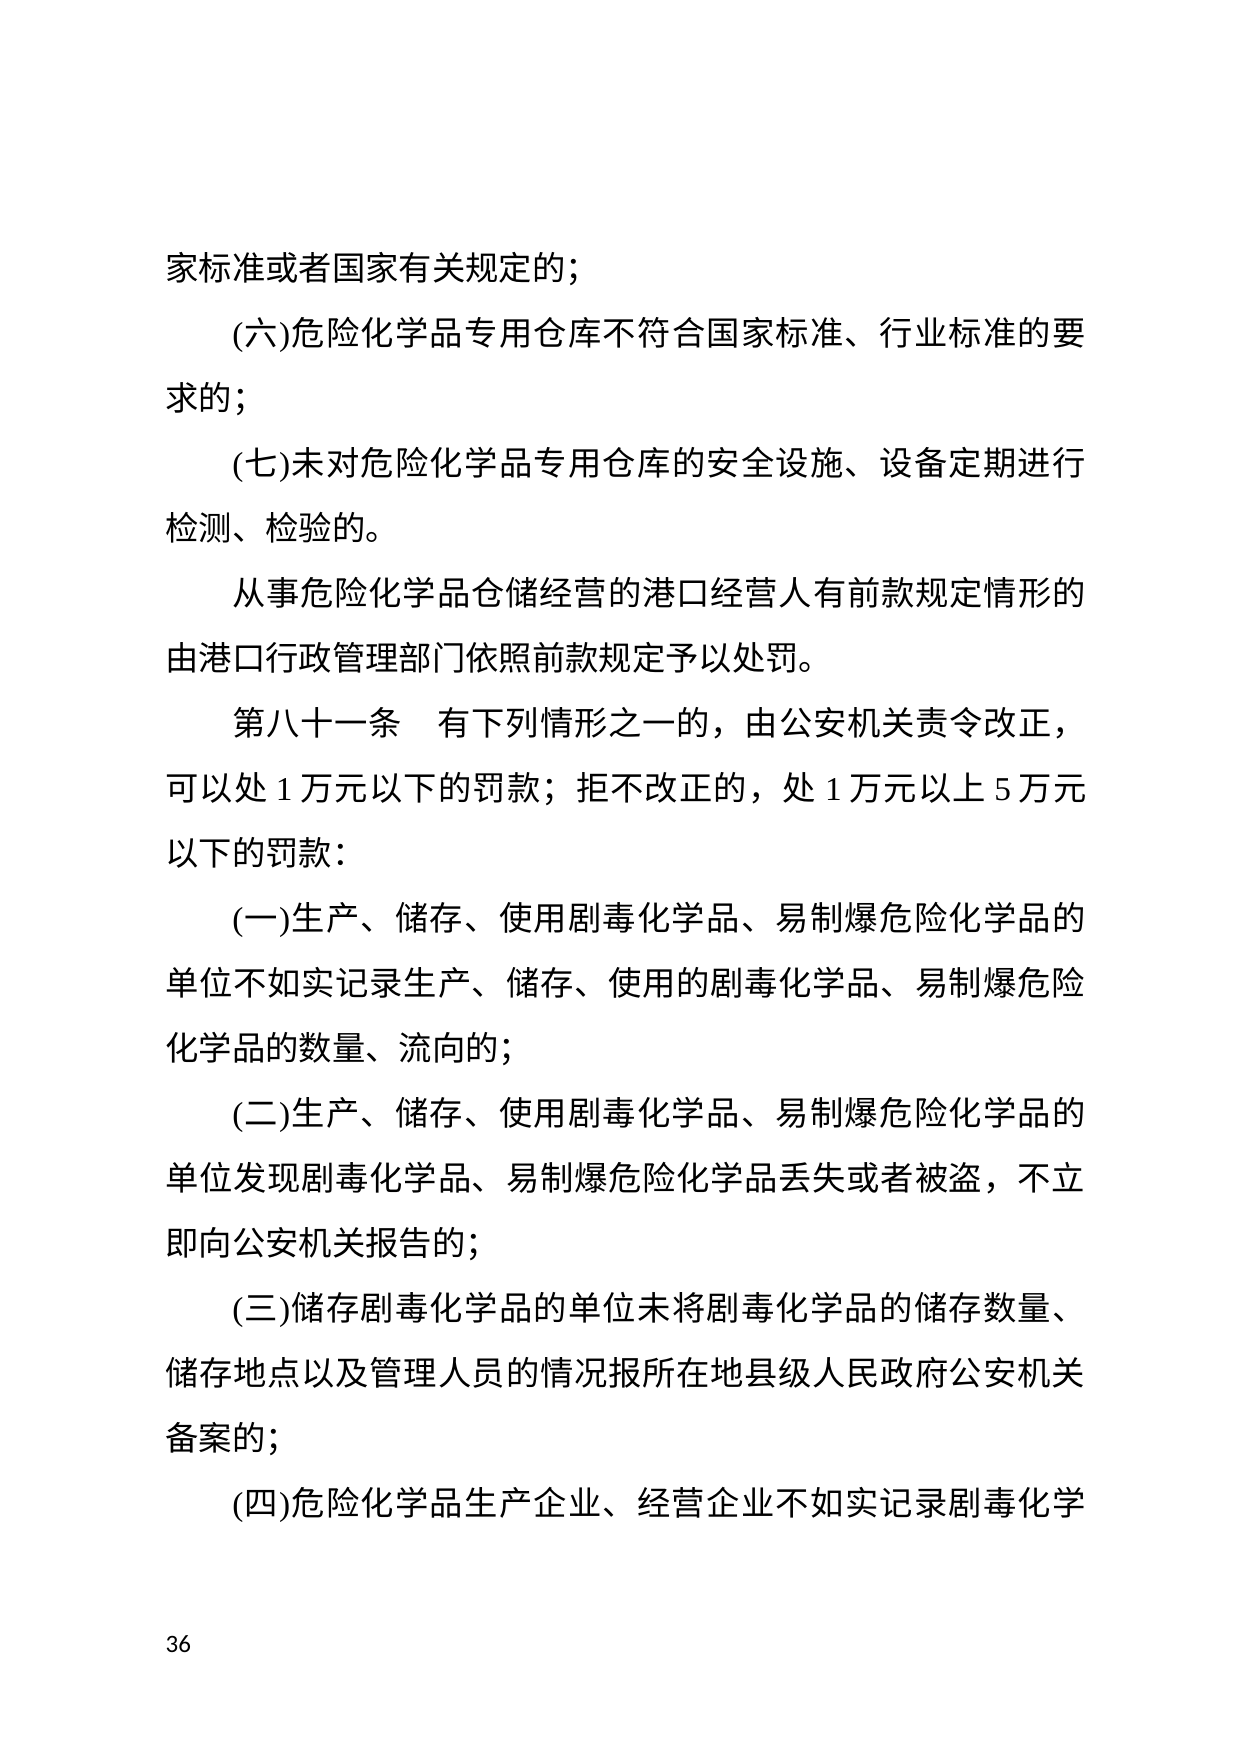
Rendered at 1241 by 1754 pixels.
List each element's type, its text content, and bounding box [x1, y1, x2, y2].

text (七)未对危险化学品专用仓库的安全设施、设备定期进行检测、检验的。 [165, 428, 1087, 558]
text (一)生产、储存、使用剧毒化学品、易制爆危险化学品的单位不如实记录生产、储存、使用的剧毒化学品、易制爆危险化学品的数量、流向的； [165, 883, 1087, 1078]
text (二)生产、储存、使用剧毒化学品、易制爆危险化学品的单位发现剧毒化学品、易制爆危险化学品丢失或者被盗，不立即向公安机关报告的； [165, 1078, 1087, 1273]
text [165, 233, 1087, 298]
text (六)危险化学品专用仓库不符合国家标准、行业标准的要求的； [165, 298, 1087, 428]
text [165, 1468, 1087, 1533]
text (三)储存剧毒化学品的单位未将剧毒化学品的储存数量、储存地点以及管理人员的情况报所在地县级人民政府公安机关备案的； [165, 1273, 1087, 1468]
text 第八十一条 有下列情形之一的，由公安机关责令改正，可以处1万元以下的罚款；拒不改正的，处1万元以上5万元以下的罚款： [165, 688, 1087, 883]
text 从事危险化学品仓储经营的港口经营人有前款规定情形的，由港口行政管理部门依照前款规定予以处罚。 [165, 558, 1087, 688]
